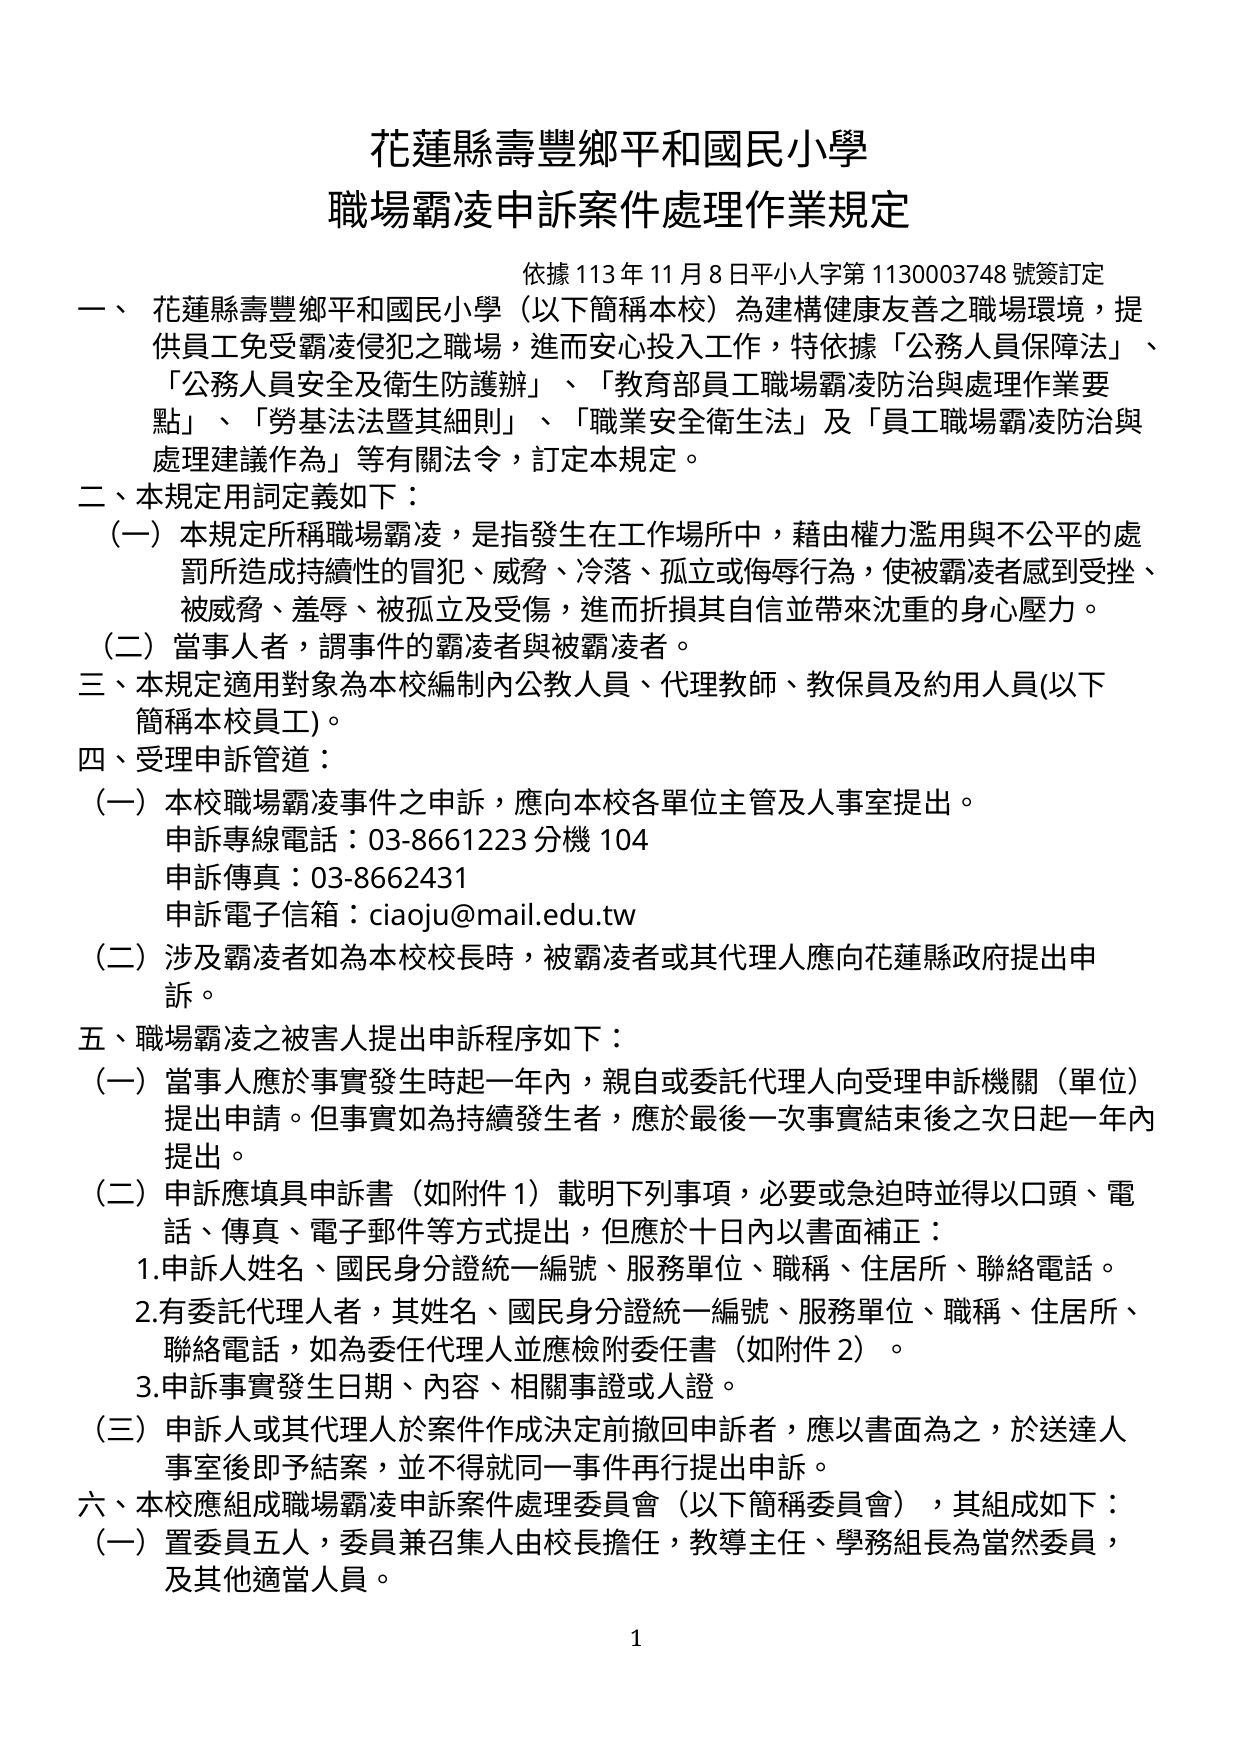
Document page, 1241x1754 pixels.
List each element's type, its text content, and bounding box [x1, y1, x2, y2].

text 3.申訴事實發生日期、內容、相關事證或人證。 [77, 1368, 1165, 1405]
text （一）本校職場霸凌事件之申訴，應向本校各單位主管及人事室提出。 [77, 783, 1101, 821]
text 2.有委託代理人者，其姓名、國民身分證統一編號、服務單位、職稱、住居所、聯絡電話，如為委任代理人並應檢附委任書（如附件2）。 [134, 1293, 1151, 1368]
text 申訴電子信箱：ciaoju@mail.edu.tw [77, 896, 1165, 933]
subtitle 花蓮縣壽豐鄉平和國民小學 [316, 116, 922, 176]
text 五、職場霸凌之被害人提出申訴程序如下： [77, 1019, 1101, 1057]
text 依據113年11月8日平小人字第1130003748號簽訂定 [77, 257, 1106, 290]
text （二）當事人者，謂事件的霸凌者與被霸凌者。 [77, 628, 1111, 665]
text 六、本校應組成職場霸凌申訴案件處理委員會（以下簡稱委員會），其組成如下： [77, 1486, 1165, 1523]
text （二）申訴應填具申訴書（如附件 1）載明下列事項，必要或急迫時並得以口頭、電話、傳真、電子郵件等方式提出，但應於十日內以書面補正： [77, 1174, 1157, 1249]
text 申訴專線電話：03-8661223分機 104 [77, 821, 1165, 858]
list 花蓮縣壽豐鄉平和國民小學（以下簡稱本校）為建構健康友善之職場環境，提供員工免受霸凌侵犯之職場，進而安心投入工作，特依據「公務人員保障法」、「公務人員安全及衛生防護辦」、「教育部員工職場霸凌防治與處理作業要點」、「勞基法法暨其細則」、「職業安全衛生法」及「員工職場霸凌防治與處理建議作為」等有關法令，訂定本規定。 [77, 290, 1165, 478]
text 二、本規定用詞定義如下： [77, 478, 1111, 515]
subtitle 職場霸凌申訴案件處理作業規定 [316, 177, 922, 238]
text （一）置委員五人，委員兼召集人由校長擔任，教導主任、學務組長為當然委員，及其他適當人員。 [77, 1523, 1152, 1598]
text （三）申訴人或其代理人於案件作成決定前撤回申訴者，應以書面為之，於送達人事室後即予結案，並不得就同一事件再行提出申訴。 [77, 1411, 1153, 1486]
text （二）涉及霸凌者如為本校校長時，被霸凌者或其代理人應向花蓮縣政府提出申訴。 [77, 939, 1125, 1014]
text 三、本規定適用對象為本校編制內公教人員、代理教師、教保員及約用人員(以下簡稱本校員工)。 [77, 665, 1111, 740]
text （一）本規定所稱職場霸凌，是指發生在工作場所中，藉由權力濫用與不公平的處罰所造成持續性的冒犯、威脅、冷落、孤立或侮辱行為，使被霸凌者感到受挫、被威脅、羞辱、被孤立及受傷，進而折損其自信並帶來沈重的身心壓力。 [92, 515, 1154, 628]
text 申訴傳真：03-8662431 [77, 858, 1165, 896]
text 四、受理申訴管道： [77, 740, 1165, 778]
text 1.申訴人姓名、國民身分證統一編號、服務單位、職稱、住居所、聯絡電話。 [77, 1249, 1165, 1287]
text （一）當事人應於事實發生時起一年內，親自或委託代理人向受理申訴機關（單位）提出申請。但事實如為持續發生者，應於最後一次事實結束後之次日起一年內提出。 [77, 1062, 1159, 1174]
